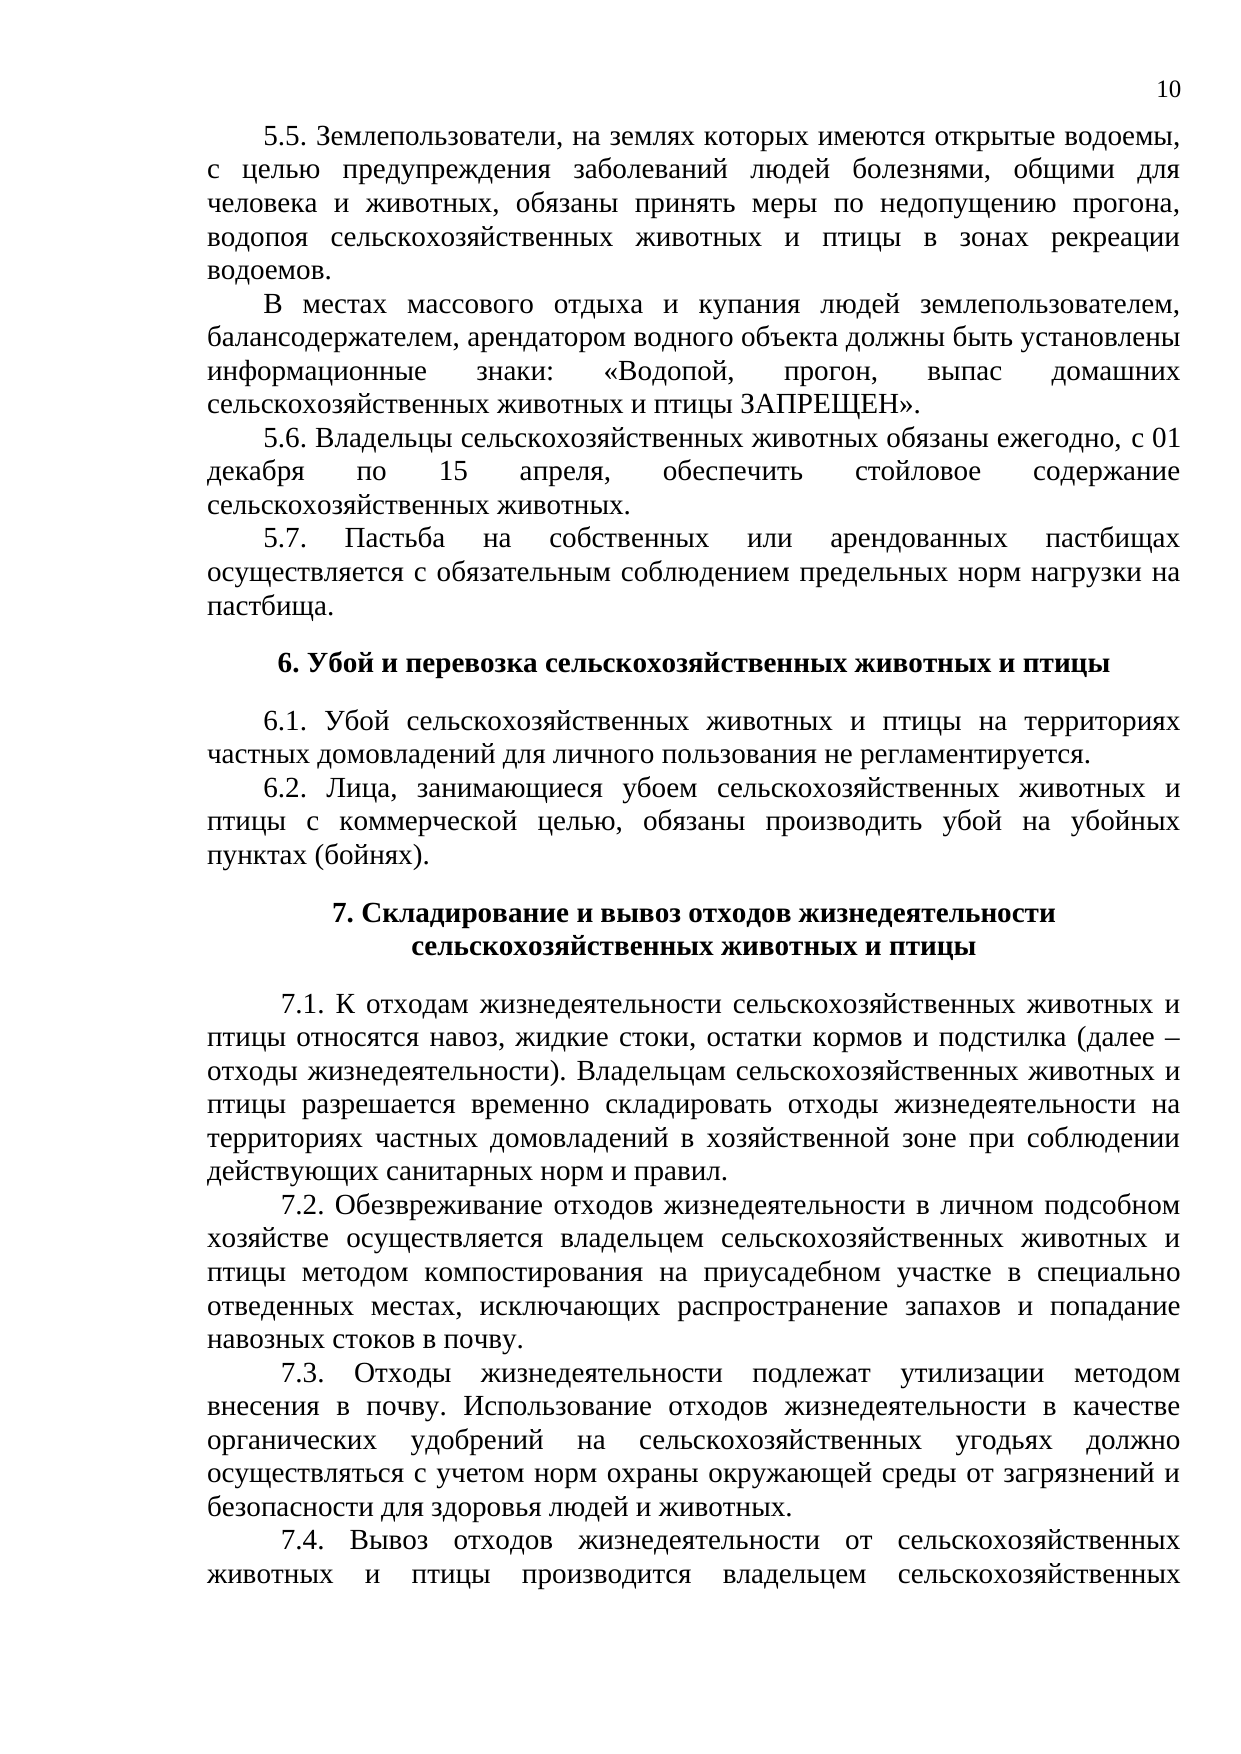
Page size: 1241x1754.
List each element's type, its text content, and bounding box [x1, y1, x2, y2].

text В местах массового отдыха и купания людей землепользователем, балансодержателем, арендатором водного объекта должны быть установлены информационные знаки: «Водопой, прогон, выпас домашних сельскохозяйственных животных и птицы ЗАПРЕЩЕН». [207, 286, 1181, 420]
text 5.6. Владельцы сельскохозяйственных животных обязаны ежегодно, с 01 декабря по 15 апреля, обеспечить стойловое содержание сельскохозяйственных животных. [207, 420, 1181, 521]
text 6. Убой и перевозка сельскохозяйственных животных и птицы [207, 645, 1181, 679]
text 7.2. Обезвреживание отходов жизнедеятельности в личном подсобном хозяйстве осуществляется владельцем сельскохозяйственных животных и птицы методом компостирования на приусадебном участке в специально отведенных местах, исключающих распространение запахов и попадание навозных стоков в почву. [207, 1187, 1181, 1355]
text 7.3. Отходы жизнедеятельности подлежат утилизации методом внесения в почву. Использование отходов жизнедеятельности в качестве органических удобрений на сельскохозяйственных угодьях должно осуществляться с учетом норм охраны окружающей среды от загрязнений и безопасности для здоровья людей и животных. [207, 1355, 1181, 1522]
text 5.7. Пастьба на собственных или арендованных пастбищах осуществляется с обязательным соблюдением предельных норм нагрузки на пастбища. [207, 521, 1181, 621]
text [207, 1522, 1181, 1589]
text 6.2. Лица, занимающиеся убоем сельскохозяйственных животных и птицы с коммерческой целью, обязаны производить убой на убойных пунктах (бойнях). [207, 770, 1181, 871]
text 7. Складирование и вывоз отходов жизнедеятельности сельскохозяйственных животных и птицы [207, 895, 1181, 962]
text 6.1. Убой сельскохозяйственных животных и птицы на территориях частных домовладений для личного пользования не регламентируется. [207, 703, 1181, 770]
text 7.1. К отходам жизнедеятельности сельскохозяйственных животных и птицы относятся навоз, жидкие стоки, остатки кормов и подстилка (далее – отходы жизнедеятельности). Владельцам сельскохозяйственных животных и птицы разрешается временно складировать отходы жизнедеятельности на территориях частных домовладений в хозяйственной зоне при соблюдении действующих санитарных норм и правил. [207, 986, 1181, 1187]
text 5.5. Землепользователи, на землях которых имеются открытые водоемы, с целью предупреждения заболеваний людей болезнями, общими для человека и животных, обязаны принять меры по недопущению прогона, водопоя сельскохозяйственных животных и птицы в зонах рекреации водоемов. [207, 118, 1181, 286]
